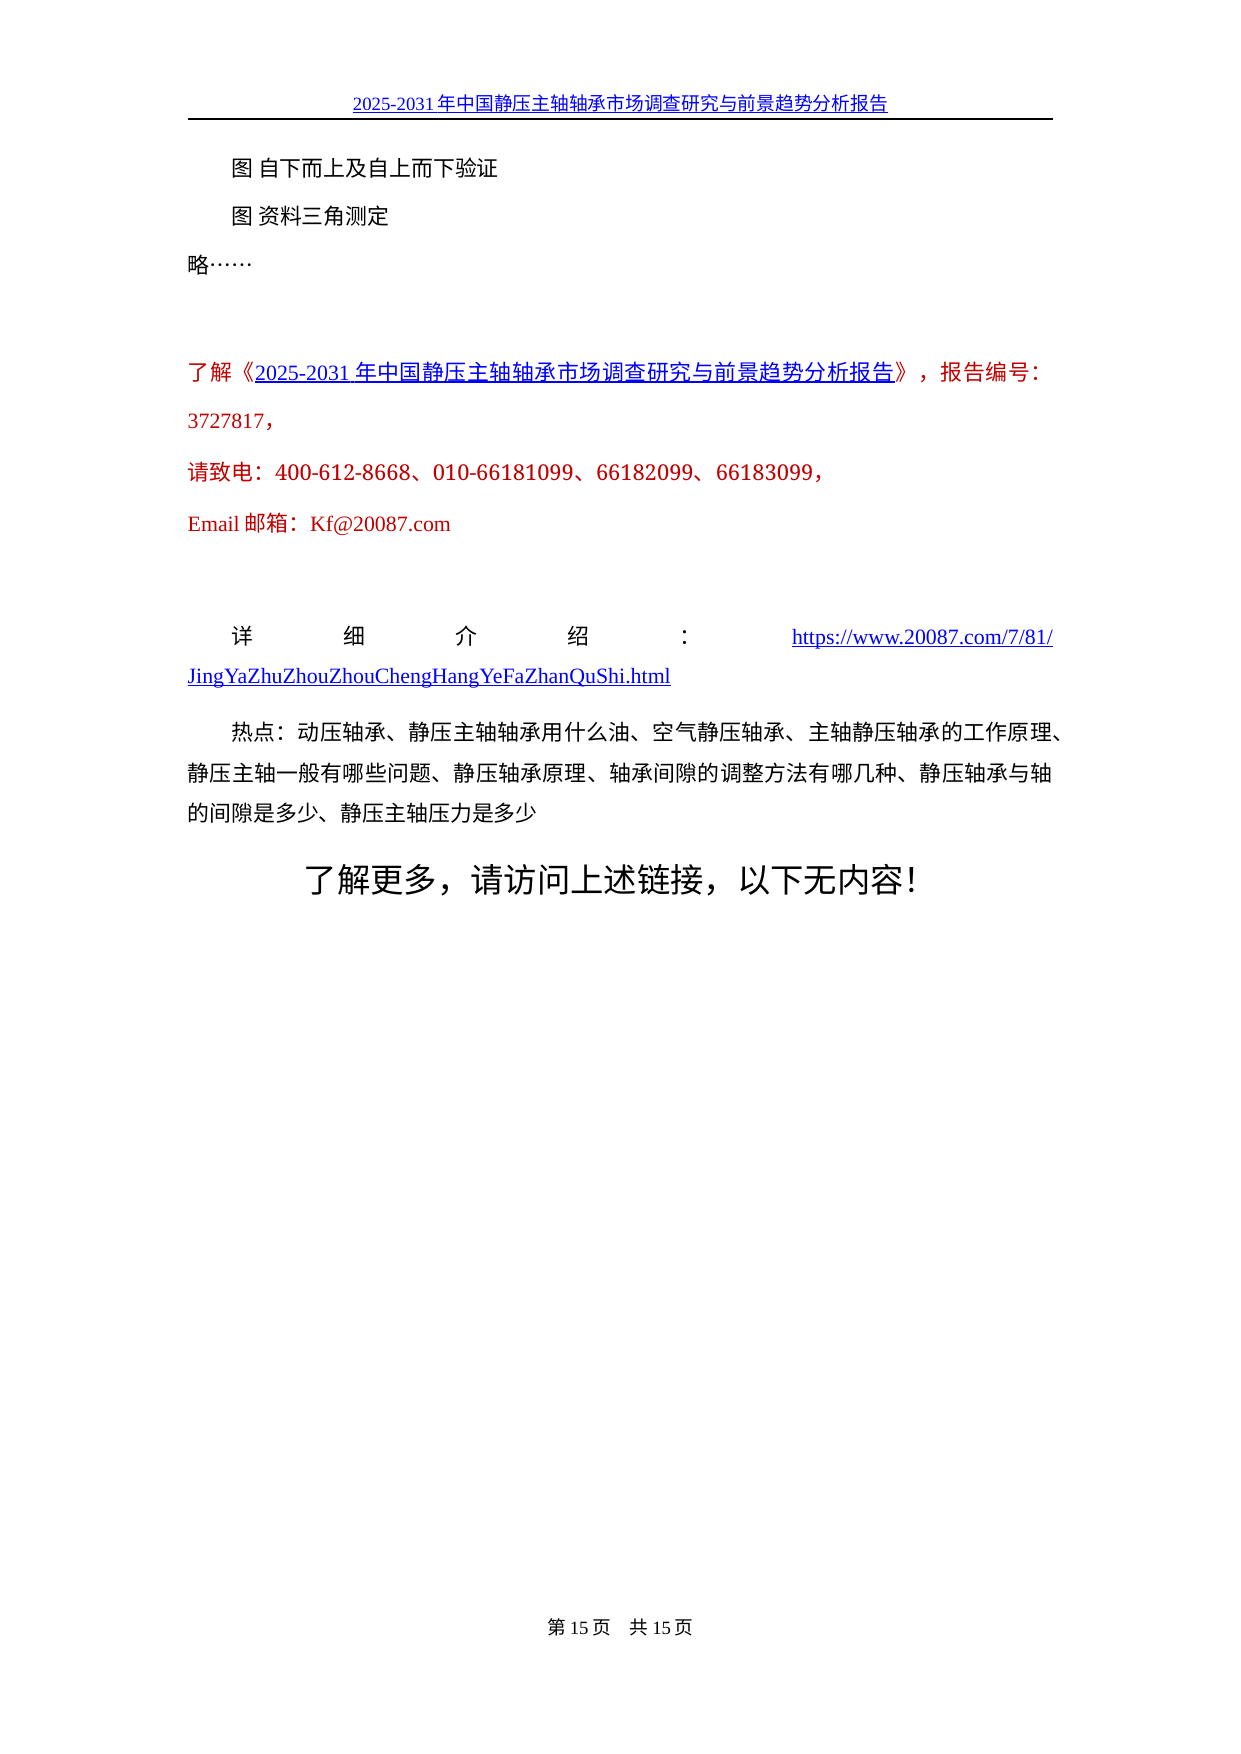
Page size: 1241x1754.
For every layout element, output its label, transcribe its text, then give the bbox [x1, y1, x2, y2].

text 请致电：400-612-8668、010-66181099、66182099、66183099， [187, 454, 1053, 487]
text 热点：动压轴承、静压主轴轴承用什么油、空气静压轴承、主轴静压轴承的工作原理、静压主轴一般有哪些问题、静压轴承原理、轴承间隙的调整方法有哪几种、静压轴承与轴的间隙是多少、静压主轴压力是多少 [187, 714, 1053, 828]
title 了解更多，请访问上述链接，以下无内容！ [187, 846, 1053, 911]
text 详细介绍：https://www.20087.com/7/81/JingYaZhuZhouZhouChengHangYeFaZhanQuShi.html [187, 619, 1053, 692]
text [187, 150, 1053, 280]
text 了解《2025-2031年中国静压主轴轴承市场调查研究与前景趋势分析报告》，报告编号：3727817， [187, 354, 1053, 435]
text Email邮箱：Kf@20087.com [187, 506, 1053, 538]
